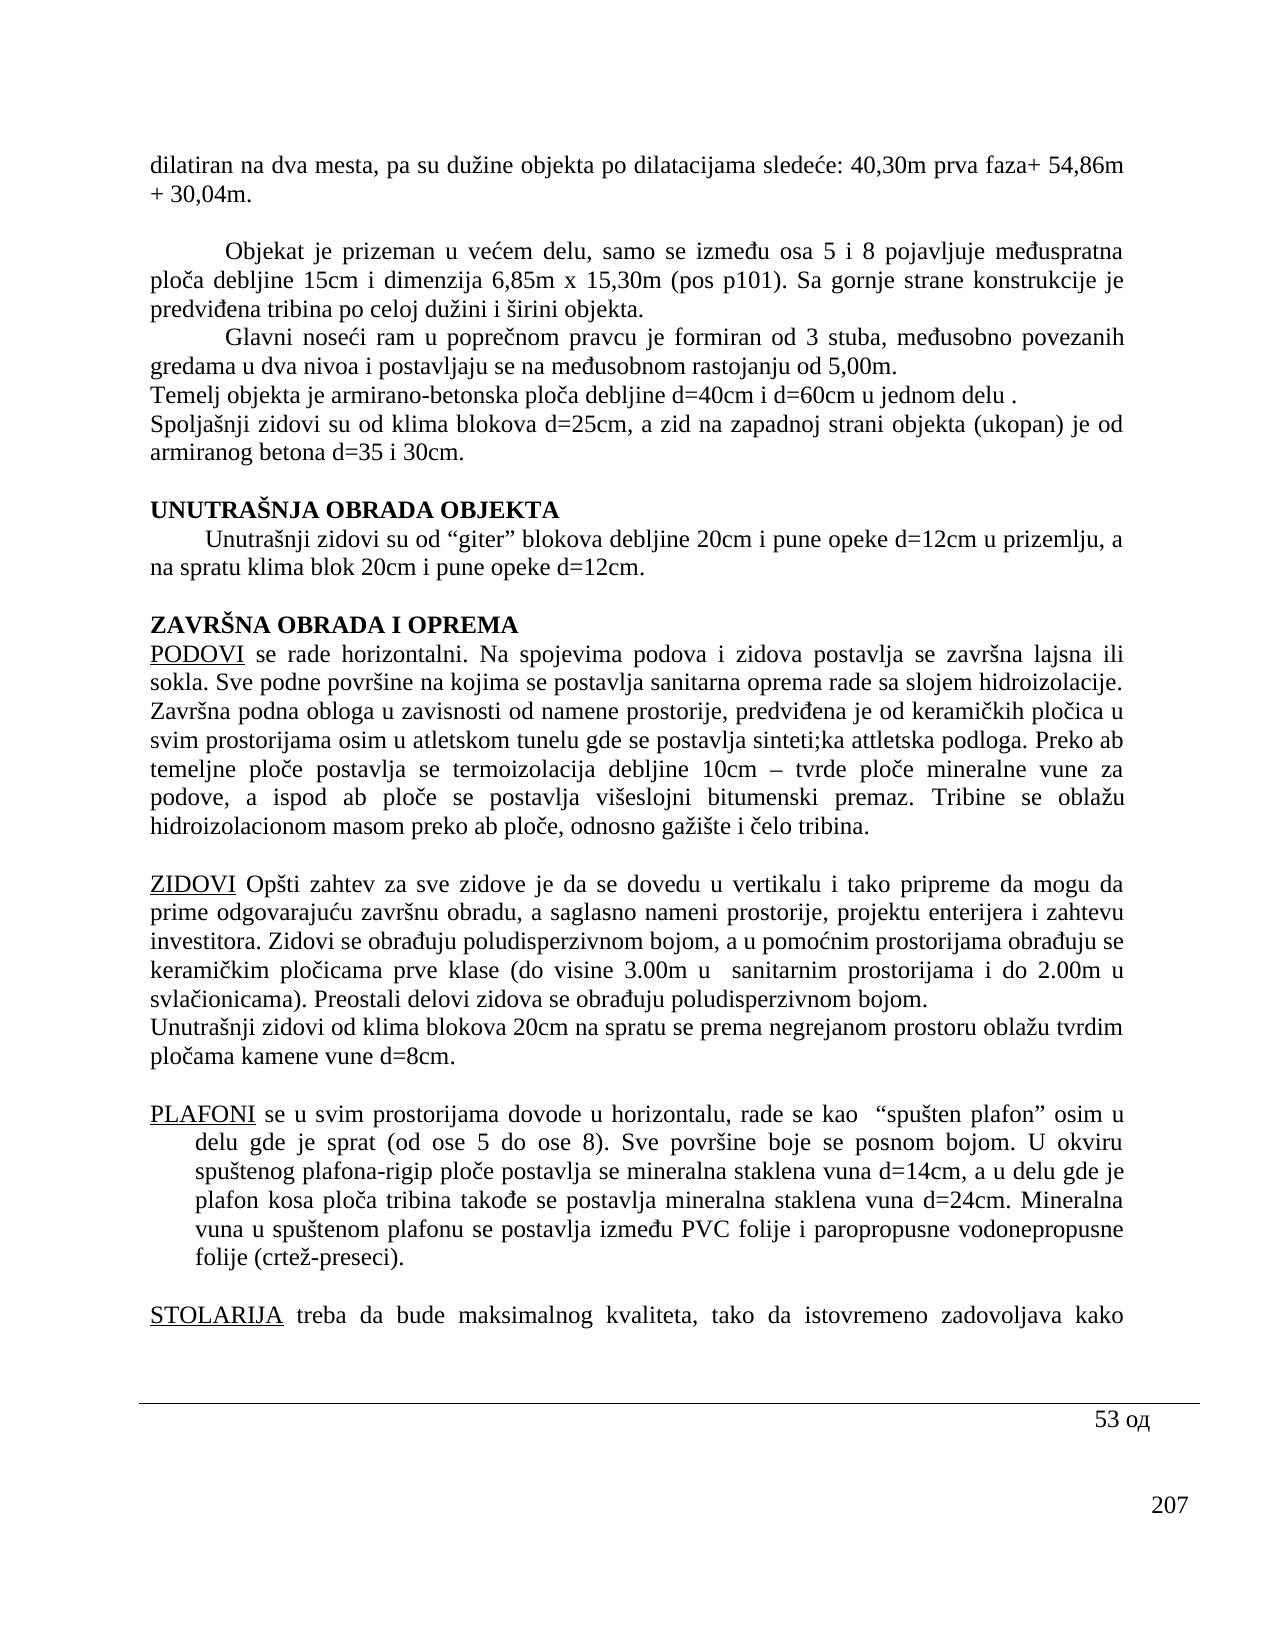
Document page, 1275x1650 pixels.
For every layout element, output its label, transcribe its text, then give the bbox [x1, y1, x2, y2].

text Unutrašnji zidovi od klima blokova 20cm na spratu se prema negrejanom prostoru oblažu tvrdim pločama kamene vune d=8cm. [150, 1012, 1125, 1070]
text Temelj objekta je armirano-betonska ploča debljine d=40cm i d=60cm u jednom delu . [150, 380, 1125, 409]
text Objekat je prizeman u većem delu, samo se između osa 5 i 8 pojavljuje međuspratna ploča debljine 15cm i dimenzija 6,85m x 15,30m (pos p101). Sa gornje strane konstrukcije je predviđena tribina po celoj dužini i širini objekta. [150, 236, 1125, 322]
text PLAFONI se u svim prostorijama dovode u horizontalu, rade se kao “spušten plafon” osim u delu gde je sprat (od ose 5 do ose 8). Sve površine boje se posnom bojom. U okviru spuštenog plafona-rigip ploče postavlja se mineralna staklena vuna d=14cm, a u delu gde je plafon kosa ploča tribina takođe se postavlja mineralna staklena vuna d=24cm. Mineralna vuna u spuštenom plafonu se postavlja između PVC folije i paropropusne vodonepropusne folije (crtež-preseci). [150, 1099, 1125, 1271]
text ZIDOVI Opšti zahtev za sve zidove je da se dovedu u vertikalu i tako pripreme da mogu da prime odgovarajuću završnu obradu, a saglasno nameni prostorije, projektu enterijera i zahtevu investitora. Zidovi se obrađuju poludisperzivnom bojom, a u pomoćnim prostorijama obrađuju se keramičkim pločicama prve klase (do visine 3.00m u sanitarnim prostorijama i do 2.00m u svlačionicama). Preostali delovi zidova se obrađuju poludisperzivnom bojom. [150, 869, 1125, 1012]
text Unutrašnji zidovi su od “giter” blokova debljine 20cm i pune opeke d=12cm u prizemlju, a na spratu klima blok 20cm i pune opeke d=12cm. [150, 524, 1125, 581]
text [150, 150, 1125, 207]
text Glavni noseći ram u poprečnom pravcu je formiran od 3 stuba, međusobno povezanih gredama u dva nivoa i postavljaju se na međusobnom rastojanju od 5,00m. [150, 322, 1125, 380]
text ZAVRŠNA OBRADA I OPREMA [150, 610, 1125, 639]
text UNUTRAŠNJA OBRADA OBJEKTA [150, 495, 1125, 524]
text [150, 1300, 1125, 1329]
text Spoljašnji zidovi su od klima blokova d=25cm, a zid na zapadnoj strani objekta (ukopan) je od armiranog betona d=35 i 30cm. [150, 409, 1125, 466]
text PODOVI se rade horizontalni. Na spojevima podova i zidova postavlja se završna lajsna ili sokla. Sve podne površine na kojima se postavlja sanitarna oprema rade sa slojem hidroizolacije. Završna podna obloga u zavisnosti od namene prostorije, predviđena je od keramičkih pločica u svim prostorijama osim u atletskom tunelu gde se postavlja sinteti;ka attletska podloga. Preko ab temeljne ploče postavlja se termoizolacija debljine 10cm – tvrde ploče mineralne vune za podove, a ispod ab ploče se postavlja višeslojni bitumenski premaz. Tribine se oblažu hidroizolacionom masom preko ab ploče, odnosno gažište i čelo tribina. [150, 639, 1125, 840]
